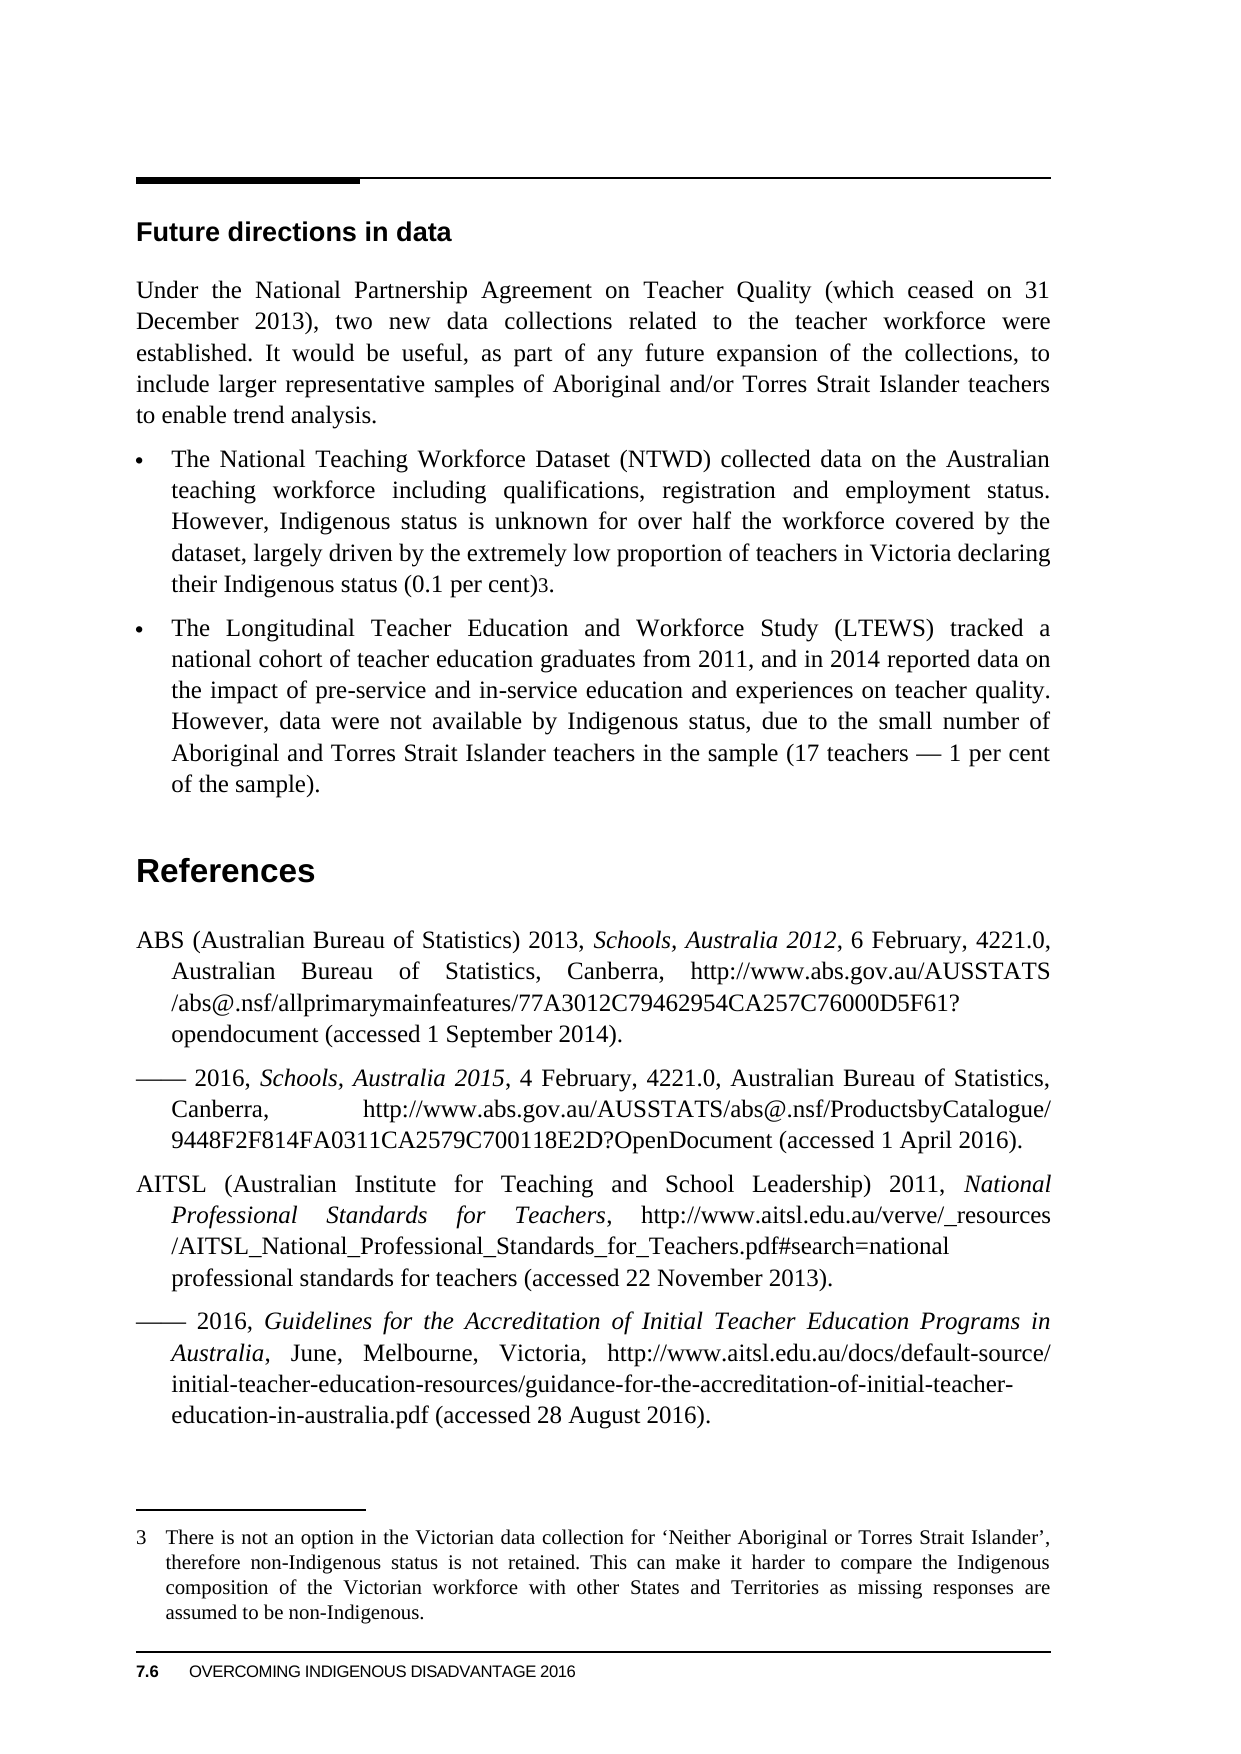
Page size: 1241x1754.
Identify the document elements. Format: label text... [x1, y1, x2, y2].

list The Longitudinal Teacher Education and Workforce Study (LTEWS) tracked a national cohort of teacher education graduates from 2011, and in 2014 reported data on the impact of pre-service and in-service education and experiences on teacher quality. However, data were not available by Indigenous status, due to the small number of Aboriginal and Torres Strait Islander teachers in the sample (17 teachers — 1 per cent of the sample). [136, 610, 1051, 798]
subtitle Future directions in data [136, 214, 1051, 248]
text Under the National Partnership Agreement on Teacher Quality (which ceased on 31 December 2013), two new data collections related to the teacher workforce were established. It would be useful, as part of any future expansion of the collections, to include larger representative samples of Aboriginal and/or Torres Strait Islander teachers to enable trend analysis. [136, 273, 1051, 429]
subtitle References [136, 856, 1051, 889]
text AITSL (Australian Institute for Teaching and School Leadership) 2011, National Professional Standards for Teachers, http://www.aitsl.edu.au/verve/_resources /AITSL_National_Professional_Standards_for_Teachers.pdf#search=national professional standards for teachers (accessed 22 November 2013). [136, 1166, 1051, 1291]
text —— 2016, Schools, Australia 2015, 4 February, 4221.0, Australian Bureau of Statistics, Canberra, http://www.abs.gov.au/AUSSTATS/abs@.nsf/ProductsbyCatalogue/ 9448F2F814FA0311CA2579C700118E2D?OpenDocument (accessed 1 April 2016). [136, 1060, 1051, 1154]
text —— 2016, Guidelines for the Accreditation of Initial Teacher Education Programs in Australia, June, Melbourne, Victoria, http://www.aitsl.edu.au/docs/default-source/ initial-teacher-education-resources/guidance-for-the-accreditation-of-initial-teacher-education-in-australia.pdf (accessed 28 August 2016). [136, 1304, 1051, 1429]
list The National Teaching Workforce Dataset (NTWD) collected data on the Australian teaching workforce including qualifications, registration and employment status. However, Indigenous status is unknown for over half the workforce covered by the dataset, largely driven by the extremely low proportion of teachers in Victoria declaring their Indigenous status (0.1 per cent). [136, 441, 1051, 598]
text ABS (Australian Bureau of Statistics) 2013, Schools, Australia 2012, 6 February, 4221.0, Australian Bureau of Statistics, Canberra, http://www.abs.gov.au/AUSSTATS /abs@.nsf/allprimarymainfeatures/77A3012C79462954CA257C76000D5F61?opendocument (accessed 1 September 2014). [136, 923, 1051, 1048]
